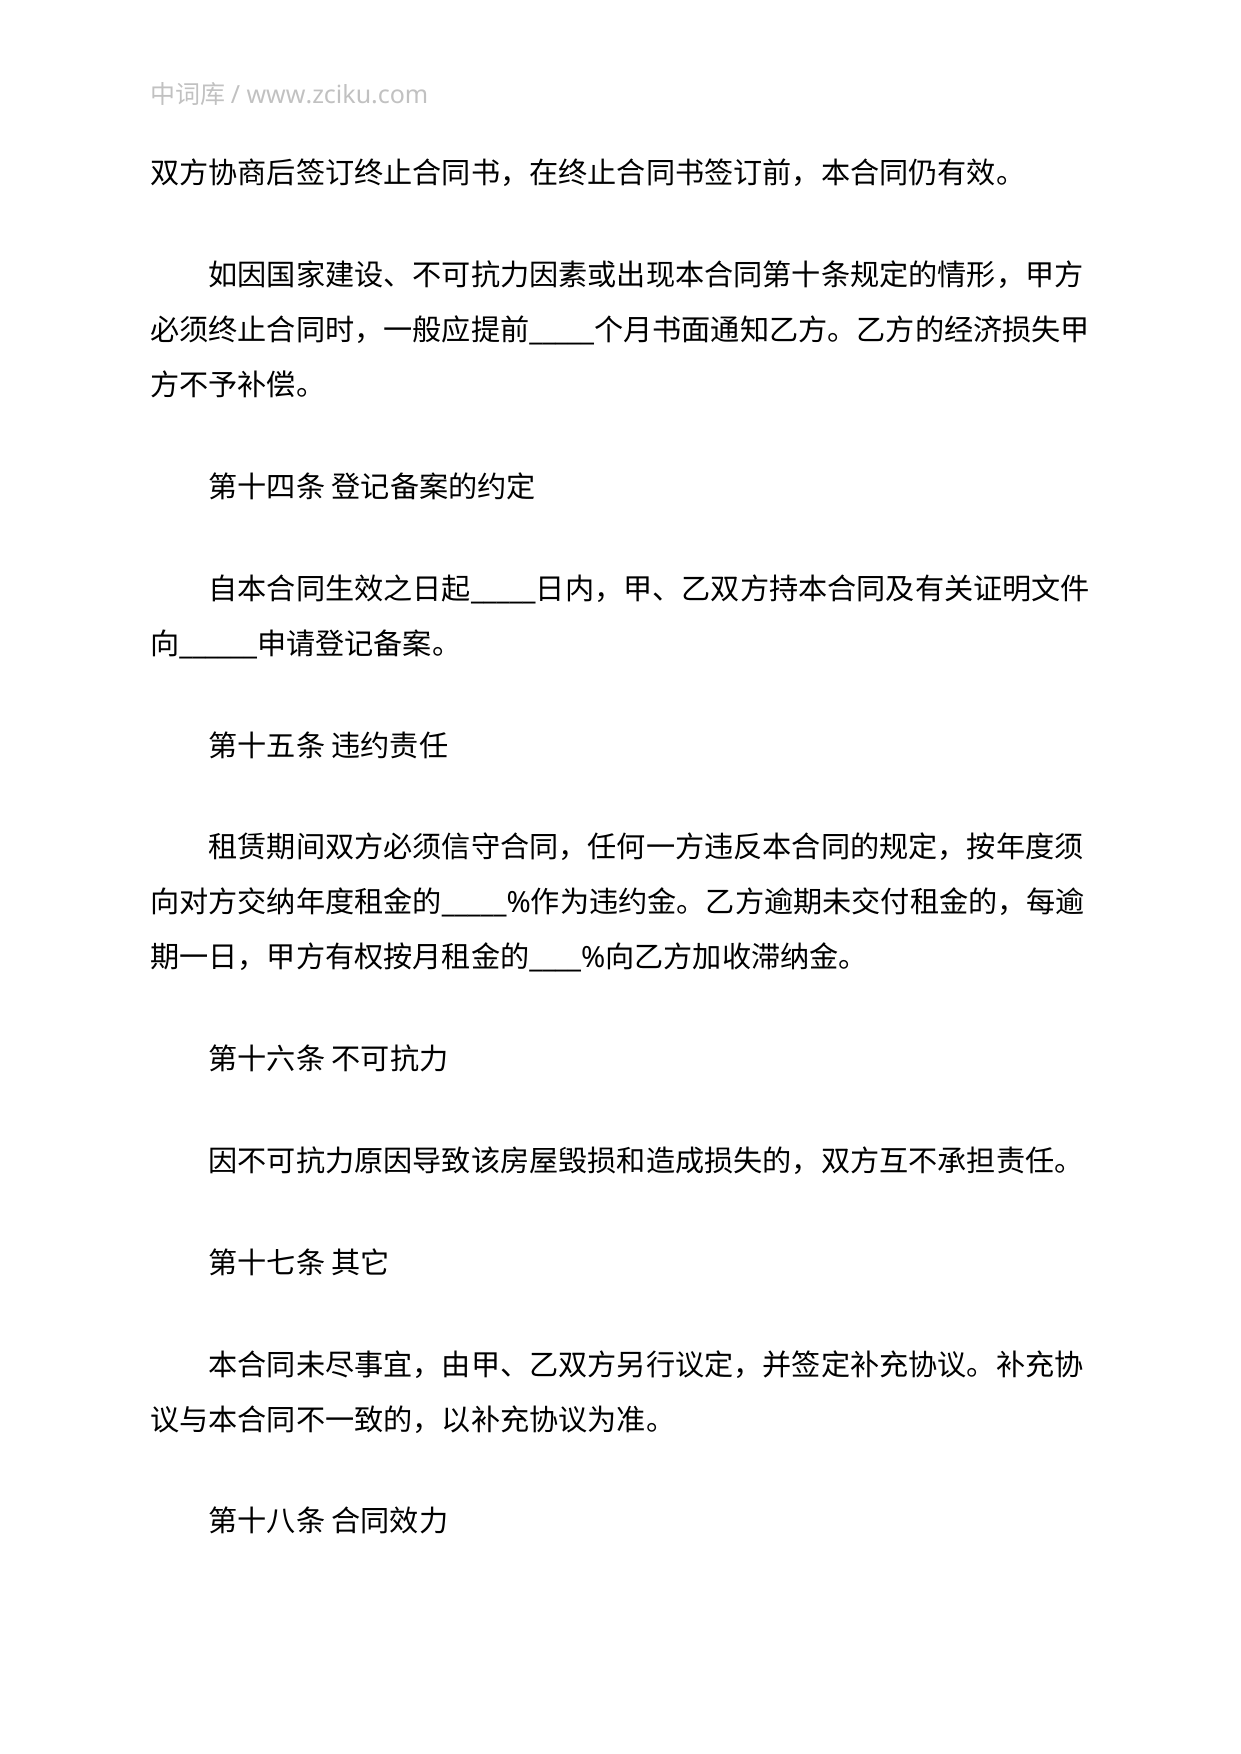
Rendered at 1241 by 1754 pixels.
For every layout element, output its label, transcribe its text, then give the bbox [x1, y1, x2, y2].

text 本合同未尽事宜，由甲、乙双方另行议定，并签定补充协议。补充协议与本合同不一致的，以补充协议为准。 [150, 1341, 1090, 1438]
text 第十五条 违约责任 [150, 722, 1090, 764]
text 第十四条 登记备案的约定 [150, 463, 1090, 506]
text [150, 150, 1090, 192]
text 因不可抗力原因导致该房屋毁损和造成损失的，双方互不承担责任。 [150, 1138, 1090, 1180]
text 自本合同生效之日起_____日内，甲、乙双方持本合同及有关证明文件向______申请登记备案。 [150, 565, 1090, 663]
text 如因国家建设、不可抗力因素或出现本合同第十条规定的情形，甲方必须终止合同时，一般应提前_____个月书面通知乙方。乙方的经济损失甲方不予补偿。 [150, 252, 1090, 404]
text 第十八条 合同效力 [150, 1498, 1090, 1540]
text 租赁期间双方必须信守合同，任何一方违反本合同的规定，按年度须向对方交纳年度租金的_____%作为违约金。乙方逾期未交付租金的，每逾期一日，甲方有权按月租金的____%向乙方加收滞纳金。 [150, 824, 1090, 976]
text 第十六条 不可抗力 [150, 1036, 1090, 1078]
text 第十七条 其它 [150, 1239, 1090, 1282]
